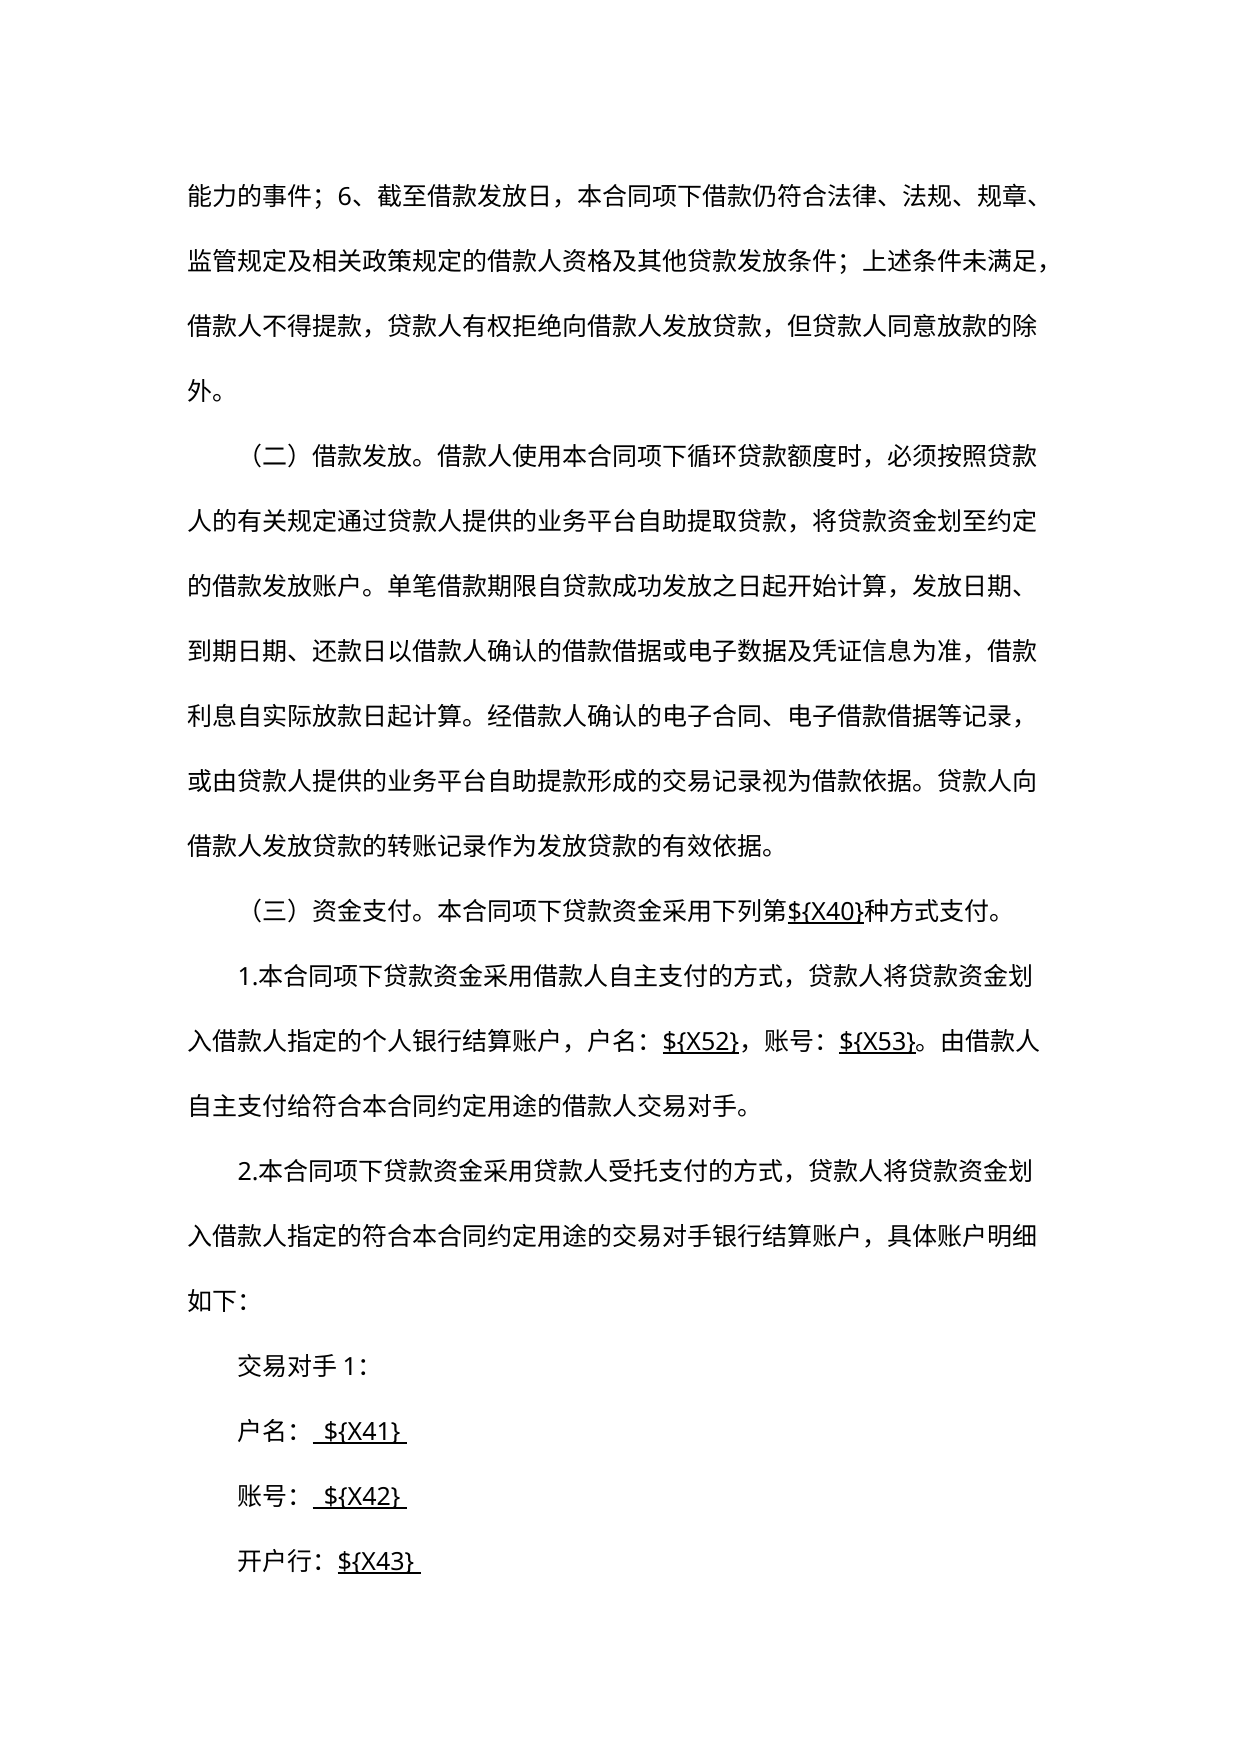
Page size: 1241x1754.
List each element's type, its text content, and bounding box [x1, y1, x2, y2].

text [187, 162, 1053, 422]
text 交易对手1： [187, 1332, 1053, 1397]
text （三）资金支付。本合同项下贷款资金采用下列第${X40}种方式支付。 [187, 877, 1053, 942]
text 账号： ${X42} [187, 1462, 1053, 1527]
text 1.本合同项下贷款资金采用借款人自主支付的方式，贷款人将贷款资金划入借款人指定的个人银行结算账户，户名：${X52}，账号：${X53}。由借款人自主支付给符合本合同约定用途的借款人交易对手。 [187, 942, 1053, 1137]
text 2.本合同项下贷款资金采用贷款人受托支付的方式，贷款人将贷款资金划入借款人指定的符合本合同约定用途的交易对手银行结算账户，具体账户明细如下： [187, 1137, 1053, 1332]
text 开户行：${X43} [187, 1527, 1053, 1592]
text 户名： ${X41} [187, 1397, 1053, 1462]
text （二）借款发放。借款人使用本合同项下循环贷款额度时，必须按照贷款人的有关规定通过贷款人提供的业务平台自助提取贷款，将贷款资金划至约定的借款发放账户。单笔借款期限自贷款成功发放之日起开始计算，发放日期、到期日期、还款日以借款人确认的借款借据或电子数据及凭证信息为准，借款利息自实际放款日起计算。经借款人确认的电子合同、电子借款借据等记录，或由贷款人提供的业务平台自助提款形成的交易记录视为借款依据。贷款人向借款人发放贷款的转账记录作为发放贷款的有效依据。 [187, 422, 1053, 877]
